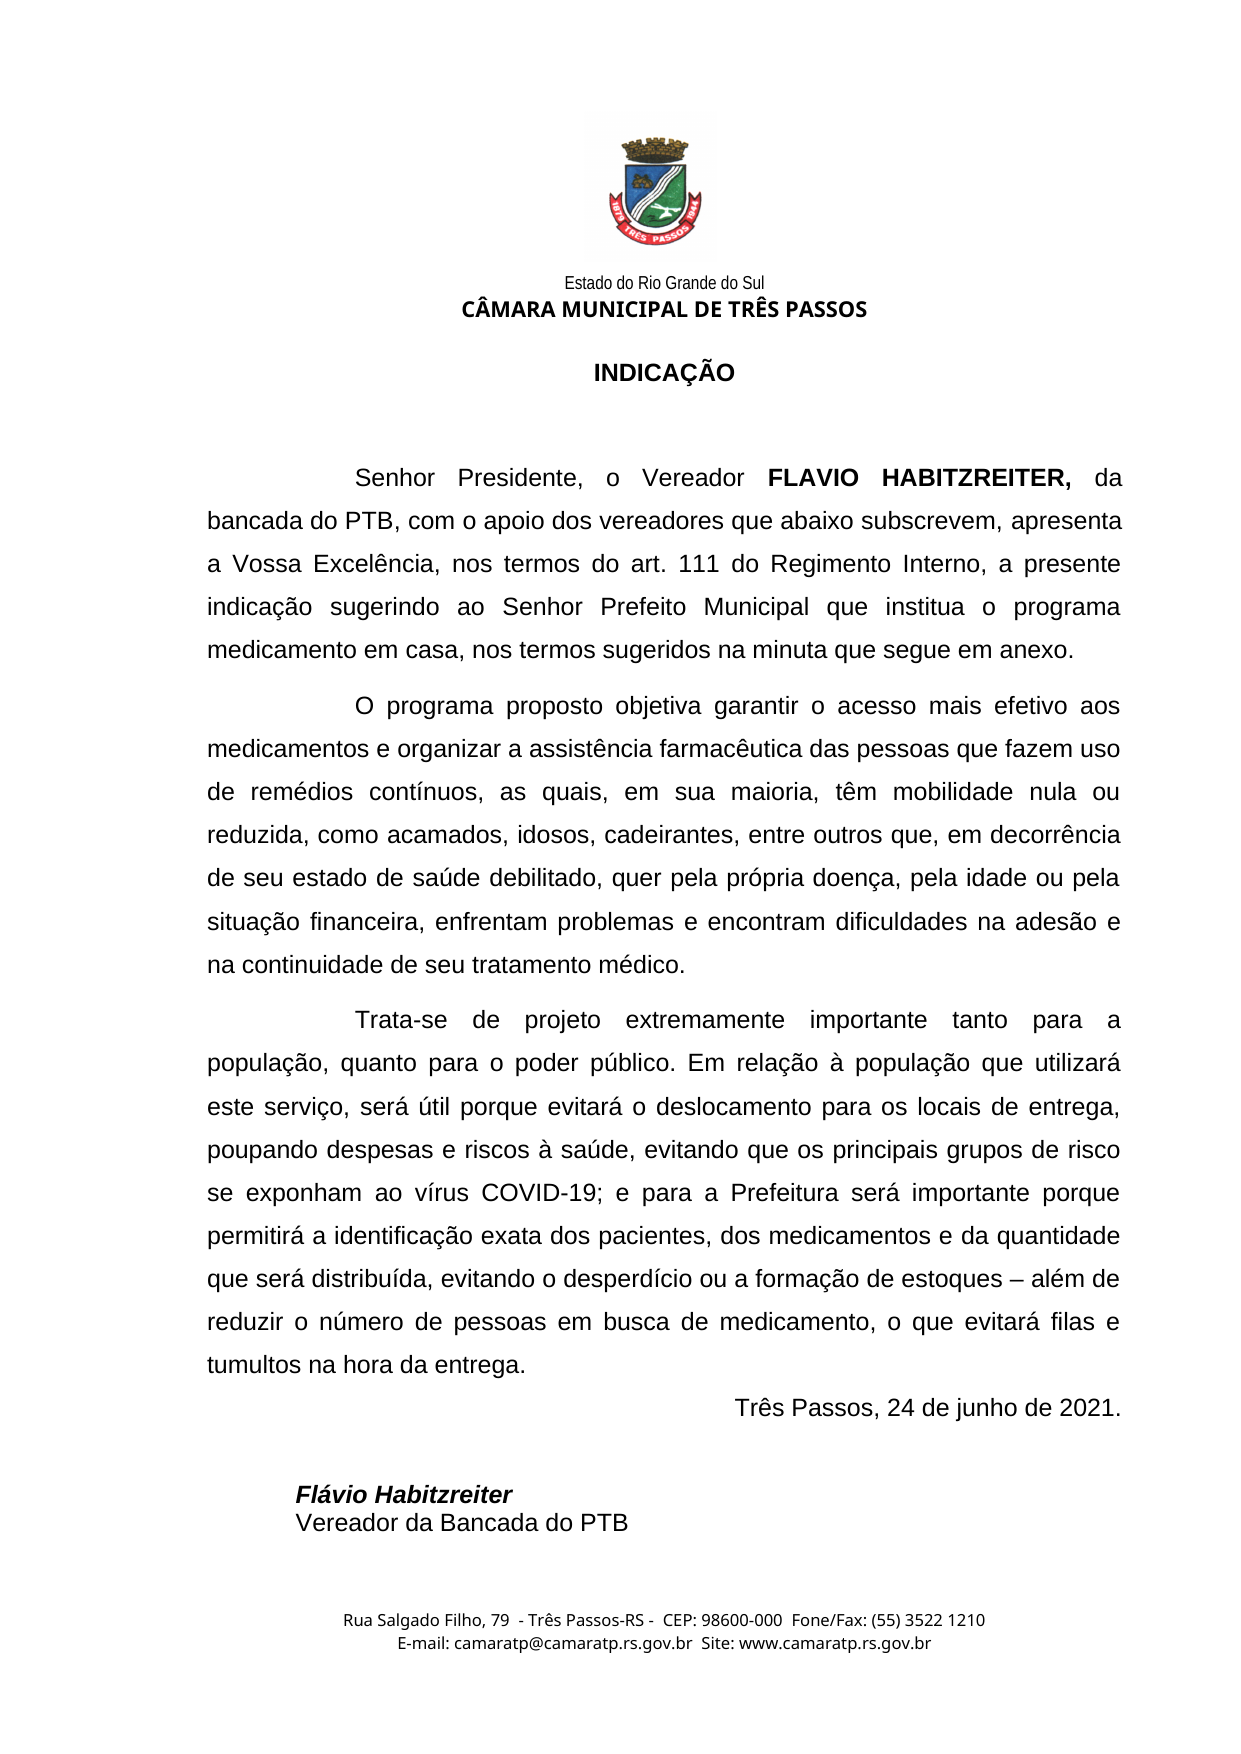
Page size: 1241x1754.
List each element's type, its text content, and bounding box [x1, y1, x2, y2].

text Senhor Presidente, o Vereador FLAVIO HABITZREITER, da bancada do PTB, com o apoio dos vereadores que abaixo subscrevem, apresenta a Vossa Excelência, nos termos do art. 111 do Regimento Interno, a presente indicação sugerindo ao Senhor Prefeito Municipal que institua o programa medicamento em casa, nos termos sugeridos na minuta que segue em anexo. [207, 463, 1122, 664]
text Vereador da Bancada do PTB [207, 1508, 1122, 1537]
picture [584, 111, 717, 262]
text Três Passos, 24 de junho de 2021. [207, 1393, 1122, 1422]
text O programa proposto objetiva garantir o acesso mais efetivo aos medicamentos e organizar a assistência farmacêutica das pessoas que fazem uso de remédios contínuos, as quais, em sua maioria, têm mobilidade nula ou reduzida, como acamados, idosos, cadeirantes, entre outros que, em decorrência de seu estado de saúde debilitado, quer pela própria doença, pela idade ou pela situação financeira, enfrentam problemas e encontram dificuldades na adesão e na continuidade de seu tratamento médico. [207, 691, 1122, 978]
text INDICAÇÃO [207, 358, 1122, 387]
text Trata-se de projeto extremamente importante tanto para a população, quanto para o poder público. Em relação à população que utilizará este serviço, será útil porque evitará o deslocamento para os locais de entrega, poupando despesas e riscos à saúde, evitando que os principais grupos de risco se exponham ao vírus COVID-19; e para a Prefeitura será importante porque permitirá a identificação exata dos pacientes, dos medicamentos e da quantidade que será distribuída, evitando o desperdício ou a formação de estoques – além de reduzir o número de pessoas em busca de medicamento, o que evitará filas e tumultos na hora da entrega. [207, 1005, 1122, 1379]
text Flávio Habitzreiter [207, 1480, 1122, 1508]
